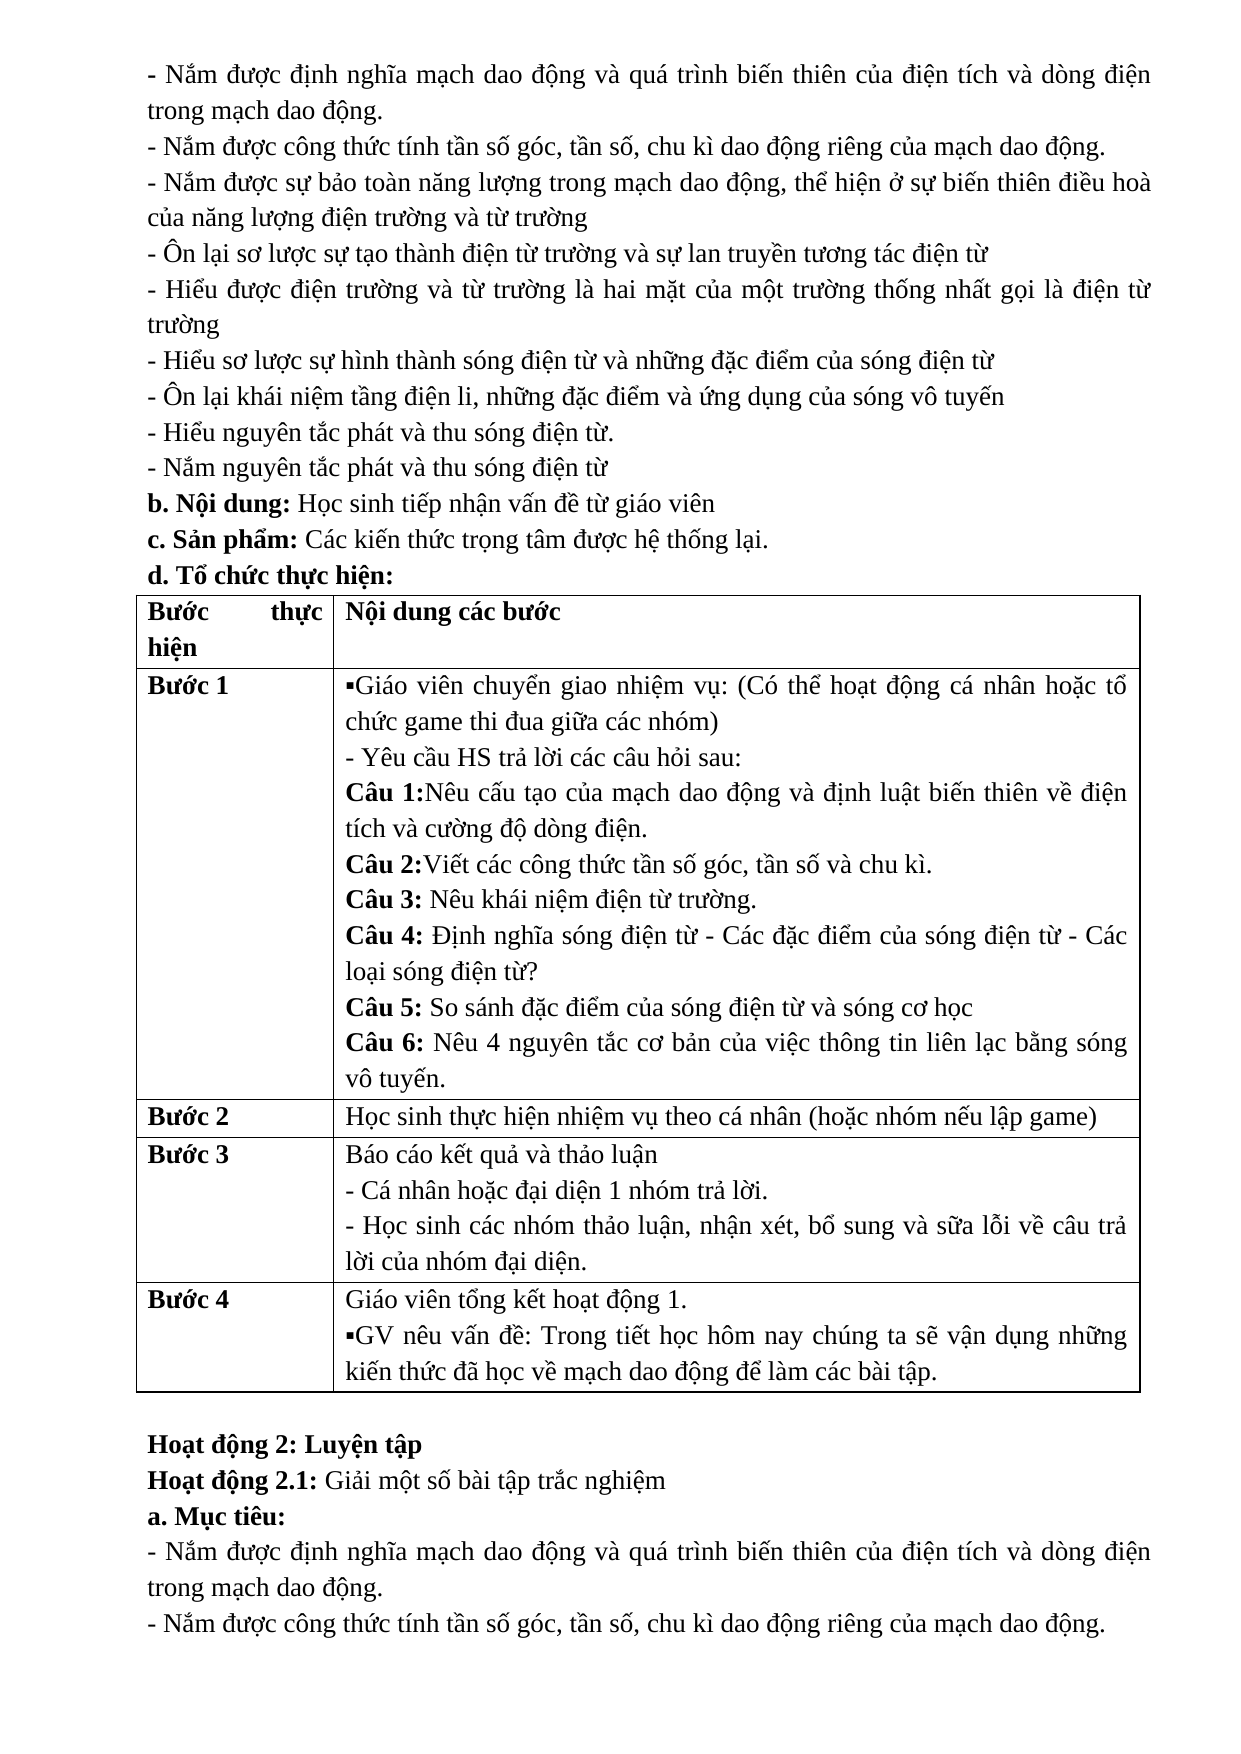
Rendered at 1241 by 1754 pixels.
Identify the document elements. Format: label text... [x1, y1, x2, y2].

table_cell Bước 2 [137, 1100, 333, 1137]
table_cell Giáo viên tổng kết hoạt động 1. ▪GV nêu vấn đề: Trong tiết học hôm nay chúng ta sẽ vận dụng những kiến thức đã học về mạch dao động để làm các bài tập. [334, 1283, 1139, 1391]
table_cell Bước 1 [137, 669, 333, 1099]
text - Hiểu sơ lược sự hình thành sóng điện từ và những đặc điểm của sóng điện từ [147, 344, 1153, 376]
text - Nắm được công thức tính tần số góc, tần số, chu kì dao động riêng của mạch dao động. [147, 1607, 1153, 1638]
table_cell ▪Giáo viên chuyển giao nhiệm vụ: (Có thể hoạt động cá nhân hoặc tổ chức game thi đua giữa các nhóm) - Yêu cầu HS trả lời các câu hỏi sau: Câu 1:Nêu cấu tạo của mạch dao động và định luật biến thiên về điện tích và cường độ dòng điện. Câu 2:Viết các công thức tần số góc, tần số và chu kì. Câu 3: Nêu khái niệm điện từ trường. Câu 4: Định nghĩa sóng điện từ - Các đặc điểm của sóng điện từ - Các loại sóng điện từ? Câu 5: So sánh đặc điểm của sóng điện từ và sóng cơ học Câu 6: Nêu 4 nguyên tắc cơ bản của việc thông tin liên lạc bằng sóng vô tuyến. [334, 669, 1139, 1099]
table_cell Bước 4 [137, 1283, 333, 1391]
text - Nắm được định nghĩa mạch dao động và quá trình biến thiên của điện tích và dòng điện trong mạch dao động. [147, 1535, 1153, 1602]
table_cell Báo cáo kết quả và thảo luận - Cá nhân hoặc đại diện 1 nhóm trả lời. - Học sinh các nhóm thảo luận, nhận xét, bổ sung và sữa lỗi về câu trả lời của nhóm đại diện. [334, 1138, 1139, 1282]
text - Nắm được sự bảo toàn năng lượng trong mạch dao động, thể hiện ở sự biến thiên điều hoà của năng lượng điện trường và từ trường [147, 166, 1153, 233]
text d. Tổ chức thực hiện: [147, 559, 1153, 590]
text - Ôn lại sơ lược sự tạo thành điện từ trường và sự lan truyền tương tác điện từ [147, 237, 1153, 268]
text - Hiểu nguyên tắc phát và thu sóng điện từ. [147, 416, 1153, 447]
text - Nắm được định nghĩa mạch dao động và quá trình biến thiên của điện tích và dòng điện trong mạch dao động. [147, 58, 1153, 125]
table_header Nội dung các bước [334, 596, 1139, 668]
text - Ôn lại khái niệm tầng điện li, những đặc điểm và ứng dụng của sóng vô tuyến [147, 380, 1153, 411]
table_header Bước thực hiện [137, 596, 333, 668]
text - Nắm nguyên tắc phát và thu sóng điện từ [147, 452, 1153, 483]
table_cell Học sinh thực hiện nhiệm vụ theo cá nhân (hoặc nhóm nếu lập game) [334, 1100, 1139, 1137]
text Hoạt động 2.1: Giải một số bài tập trắc nghiệm [147, 1464, 1153, 1495]
text - Hiểu được điện trường và từ trường là hai mặt của một trường thống nhất gọi là điện từ trường [147, 273, 1153, 340]
text Hoạt động 2: Luyện tập [147, 1428, 1153, 1459]
text a. Mục tiêu: [147, 1500, 1153, 1531]
table_cell Bước 3 [137, 1138, 333, 1282]
text c. Sản phẩm: Các kiến thức trọng tâm được hệ thống lại. [147, 523, 1153, 554]
text - Nắm được công thức tính tần số góc, tần số, chu kì dao động riêng của mạch dao động. [147, 130, 1153, 161]
text b. Nội dung: Học sinh tiếp nhận vấn đề từ giáo viên [147, 487, 1153, 518]
